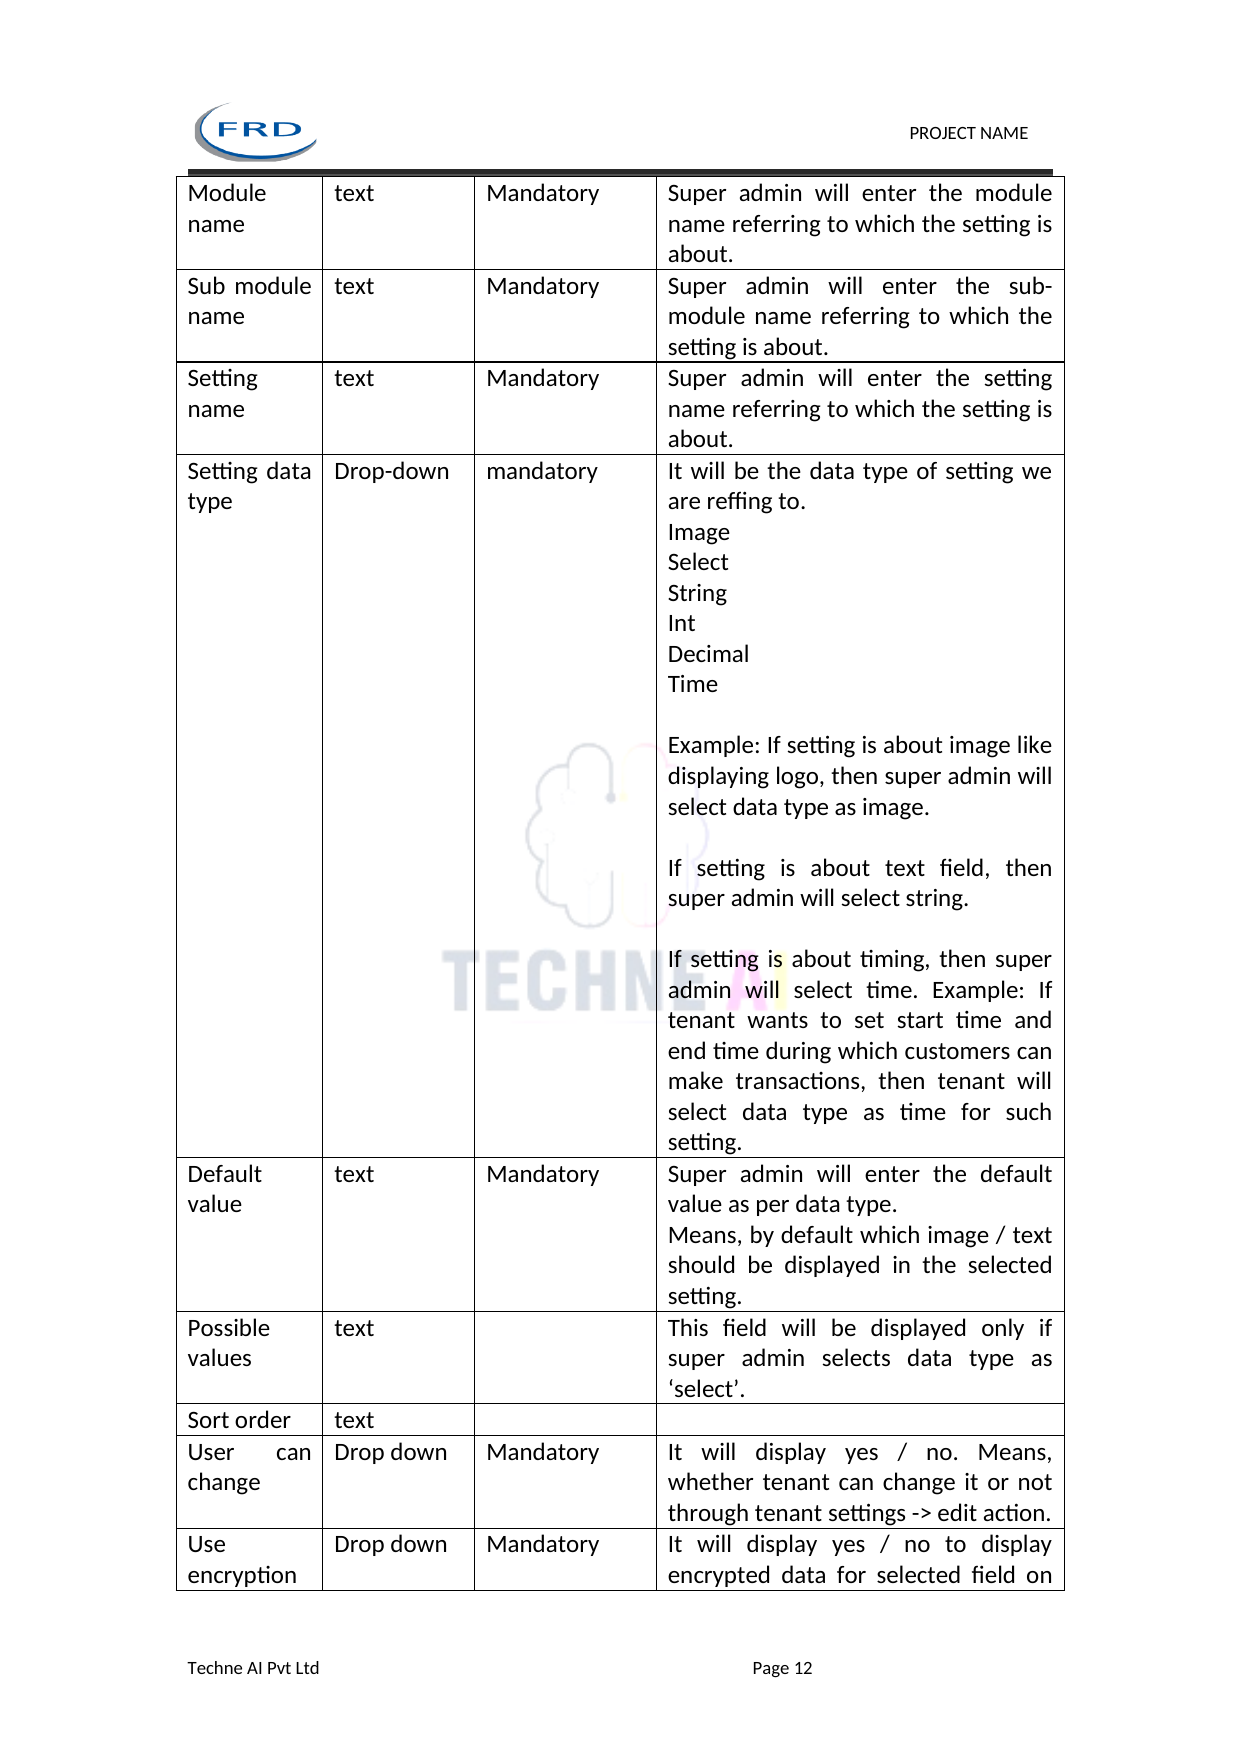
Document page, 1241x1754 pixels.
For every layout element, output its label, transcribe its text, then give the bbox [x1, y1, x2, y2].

table_cell Super admin will enter the default value as per data type. Means, by default which image / text should be displayed in the selected setting. [657, 1158, 1064, 1311]
table_cell Drop down [323, 1436, 474, 1527]
table_cell Mandatory [475, 1529, 656, 1589]
table_cell Use encryption [177, 1529, 322, 1589]
table_cell Setting name [177, 363, 322, 454]
table_cell Possible values [177, 1312, 322, 1403]
table_cell Drop down [323, 1529, 474, 1589]
table_cell Sub module name [177, 270, 322, 361]
table_cell Drop-down [323, 455, 474, 1157]
table_cell This field will be displayed only if super admin selects data type as ‘select’. [657, 1312, 1064, 1403]
table_cell Default value [177, 1158, 322, 1311]
table_cell text [323, 1312, 474, 1403]
table_cell text [323, 1404, 474, 1435]
table_cell text [323, 270, 474, 361]
table_cell Mandatory [475, 1436, 656, 1527]
table_cell Super admin will enter the setting name referring to which the setting is about. [657, 363, 1064, 454]
table_cell Mandatory [475, 270, 656, 361]
table_cell [475, 1404, 656, 1435]
table_cell Mandatory [475, 1158, 656, 1311]
table_cell Super admin will enter the sub-module name referring to which the setting is about. [657, 270, 1064, 361]
table_cell text [323, 363, 474, 454]
table_cell [475, 1312, 656, 1403]
table_cell Sort order [177, 1404, 322, 1435]
table_cell Module name [177, 177, 322, 269]
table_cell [657, 1529, 1064, 1589]
table_cell mandatory [475, 455, 656, 1157]
table_cell [657, 1404, 1064, 1435]
table_cell User can change [177, 1436, 322, 1527]
table_cell text [323, 1158, 474, 1311]
table_cell It will be the data type of setting we are reffing to. Image Select String Int Decimal Time Example: If setting is about image like displaying logo, then super admin will select data type as image. If setting is about text field, then super admin will select string. If setting is about timing, then super admin will select time. Example: If tenant wants to set start time and end time during which customers can make transactions, then tenant will select data type as time for such setting. [657, 455, 1064, 1157]
table_cell Setting data type [177, 455, 322, 1157]
table_cell text [323, 177, 474, 269]
table_cell Mandatory [475, 177, 656, 269]
table_cell Super admin will enter the module name referring to which the setting is about. [657, 177, 1064, 269]
table_cell It will display yes / no. Means, whether tenant can change it or not through tenant settings -> edit action. [657, 1436, 1064, 1527]
table_cell Mandatory [475, 363, 656, 454]
